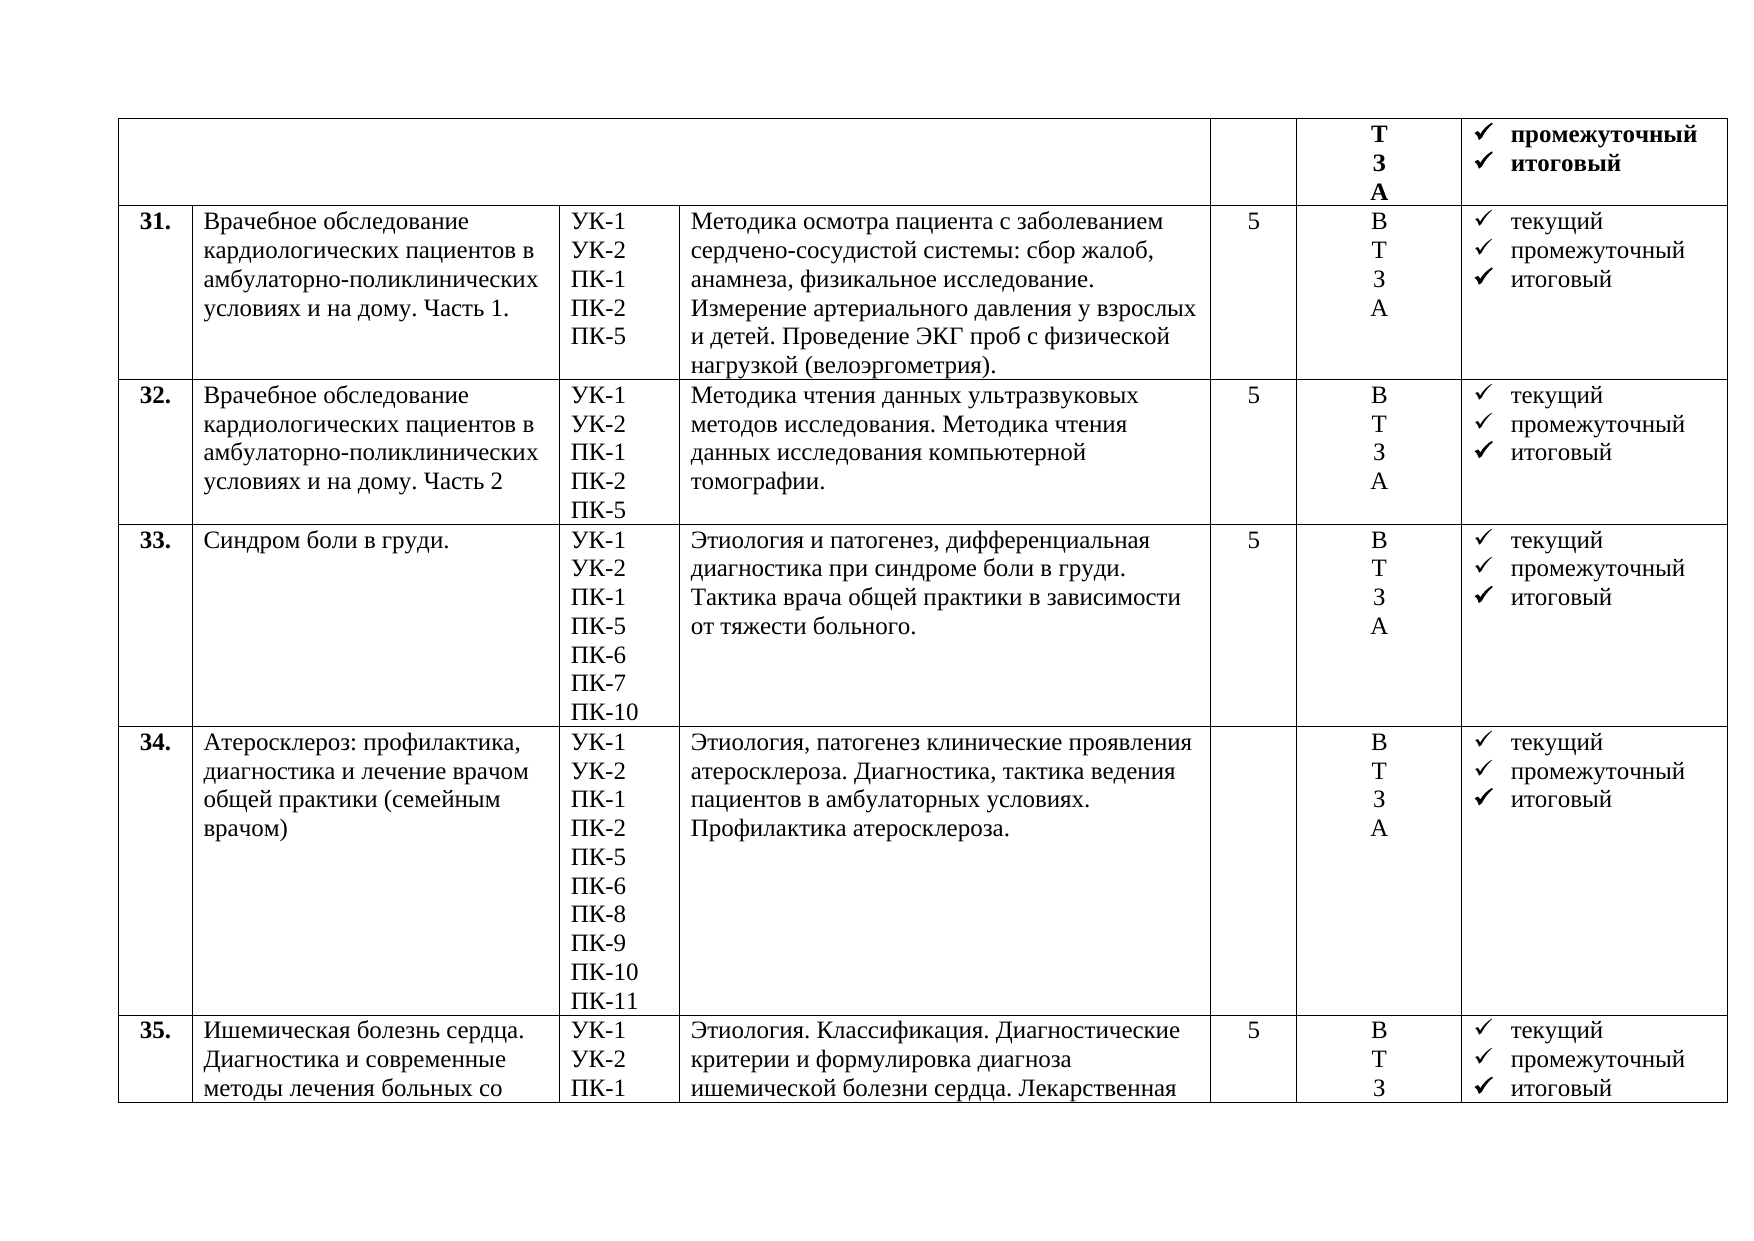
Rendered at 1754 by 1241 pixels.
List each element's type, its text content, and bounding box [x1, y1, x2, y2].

table_cell текущий промежуточный итоговый [1462, 525, 1727, 726]
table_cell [1462, 1016, 1727, 1102]
table_cell Методика чтения данных ультразвуковых методов исследования. Методика чтения данных исследования компьютерной томографии. [680, 380, 1210, 524]
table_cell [193, 1016, 559, 1102]
table_cell В Т З А [1297, 1016, 1461, 1102]
table_cell 5 [1211, 380, 1296, 524]
table_cell 35. [119, 1016, 192, 1102]
table_cell текущий промежуточный итоговый [1462, 206, 1727, 379]
table_cell Этиология, патогенез клинические проявления атеросклероза. Диагностика, тактика ведения пациентов в амбулаторных условиях. Профилактика атеросклероза. [680, 727, 1210, 1014]
table_cell В Т З А [1297, 525, 1461, 726]
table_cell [119, 119, 1210, 205]
table_cell Синдром боли в груди. [193, 525, 559, 726]
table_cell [1462, 119, 1727, 205]
table_cell В Т З А [1297, 380, 1461, 524]
table_cell Врачебное обследование кардиологических пациентов в амбулаторно-поликлинических условиях и на дому. Часть 2 [193, 380, 559, 524]
table_cell 34. [119, 727, 192, 1014]
table_cell 5 [1211, 1016, 1296, 1102]
table_cell 33. [119, 525, 192, 726]
table_cell Методика осмотра пациента с заболеванием сердчено-сосудистой системы: сбор жалоб, анамнеза, физикальное исследование. Измерение артериального давления у взрослых и детей. Проведение ЭКГ проб с физической нагрузкой (велоэргометрия). [680, 206, 1210, 379]
table_cell 5 [1211, 525, 1296, 726]
table_cell Атеросклероз: профилактика, диагностика и лечение врачом общей практики (семейным врачом) [193, 727, 559, 1014]
table_cell Этиология и патогенез, дифференциальная диагностика при синдроме боли в груди. Тактика врача общей практики в зависимости от тяжести больного. [680, 525, 1210, 726]
table_cell 5 [1211, 206, 1296, 379]
table_cell 32. [119, 380, 192, 524]
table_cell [560, 1016, 679, 1102]
table_cell В Т З А [1297, 727, 1461, 1014]
table_cell УК-1 УК-2 ПК-1 ПК-2 ПК-5 [560, 206, 679, 379]
table_cell В Т З А [1297, 119, 1461, 205]
table_cell УК-1 УК-2 ПК-1 ПК-5 ПК-6 ПК-7 ПК-10 [560, 525, 679, 726]
table_cell 60 [1211, 119, 1296, 205]
table_cell текущий промежуточный итоговый [1462, 380, 1727, 524]
table_cell [1211, 727, 1296, 1014]
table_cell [680, 1016, 1210, 1102]
table_cell Врачебное обследование кардиологических пациентов в амбулаторно-поликлинических условиях и на дому. Часть 1. [193, 206, 559, 379]
table_cell УК-1 УК-2 ПК-1 ПК-2 ПК-5 ПК-6 ПК-8 ПК-9 ПК-10 ПК-11 [560, 727, 679, 1014]
table_cell текущий промежуточный итоговый [1462, 727, 1727, 1014]
table_cell УК-1 УК-2 ПК-1 ПК-2 ПК-5 [560, 380, 679, 524]
table_cell В Т З А [1297, 206, 1461, 379]
table_cell 31. [119, 206, 192, 379]
